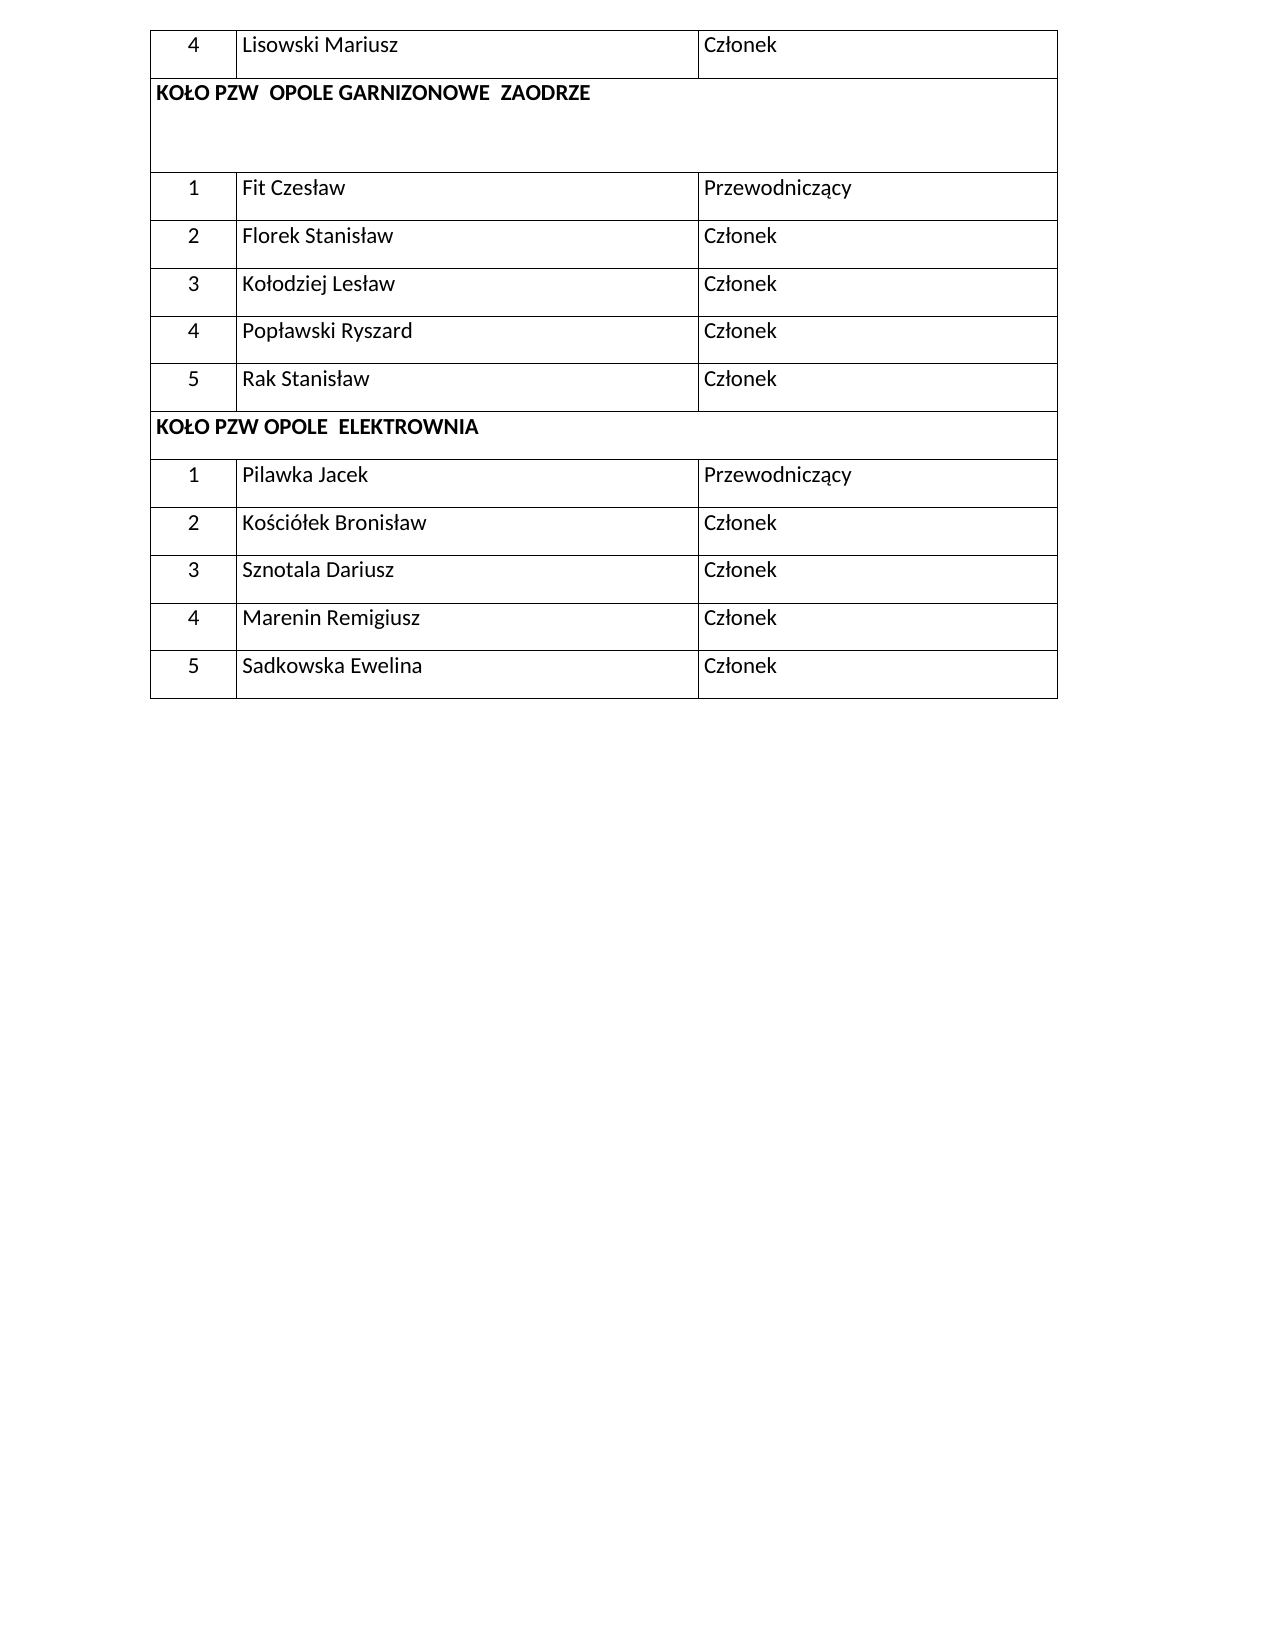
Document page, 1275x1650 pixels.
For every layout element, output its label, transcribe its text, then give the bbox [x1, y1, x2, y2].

table_cell 1 [151, 173, 236, 220]
table_cell Kościółek Bronisław [237, 508, 698, 554]
table_cell Członek [699, 556, 1057, 602]
table_cell Członek [699, 508, 1057, 554]
table_cell Członek [699, 604, 1057, 650]
table_cell KOŁO PZW OPOLE ELEKTROWNIA [151, 412, 1057, 459]
table_cell Rak Stanisław [237, 364, 698, 411]
table_cell Członek [699, 317, 1057, 363]
table_cell 5 [151, 364, 236, 411]
table_cell Przewodniczący [699, 460, 1057, 507]
table_cell Członek [699, 364, 1057, 411]
table_cell Marenin Remigiusz [237, 604, 698, 650]
table_cell Fit Czesław [237, 173, 698, 220]
table_cell 4 [151, 31, 236, 77]
table_cell 4 [151, 604, 236, 650]
table_cell Członek [699, 31, 1057, 77]
table_cell 1 [151, 460, 236, 507]
table_cell Pilawka Jacek [237, 460, 698, 507]
table_cell Lisowski Mariusz [237, 31, 698, 77]
table_cell Przewodniczący [699, 173, 1057, 220]
table_cell 3 [151, 269, 236, 316]
table_cell Sadkowska Ewelina [237, 651, 698, 698]
table_cell Członek [699, 651, 1057, 698]
table_cell 4 [151, 317, 236, 363]
table_cell Kołodziej Lesław [237, 269, 698, 316]
table_cell Sznotala Dariusz [237, 556, 698, 602]
table_cell 2 [151, 221, 236, 268]
table_cell 5 [151, 651, 236, 698]
table_cell Członek [699, 269, 1057, 316]
table_cell 3 [151, 556, 236, 602]
table_cell Członek [699, 221, 1057, 268]
table_cell Popławski Ryszard [237, 317, 698, 363]
table_cell Florek Stanisław [237, 221, 698, 268]
table_cell 2 [151, 508, 236, 554]
table_cell KOŁO PZW OPOLE GARNIZONOWE ZAODRZE [151, 79, 1057, 172]
